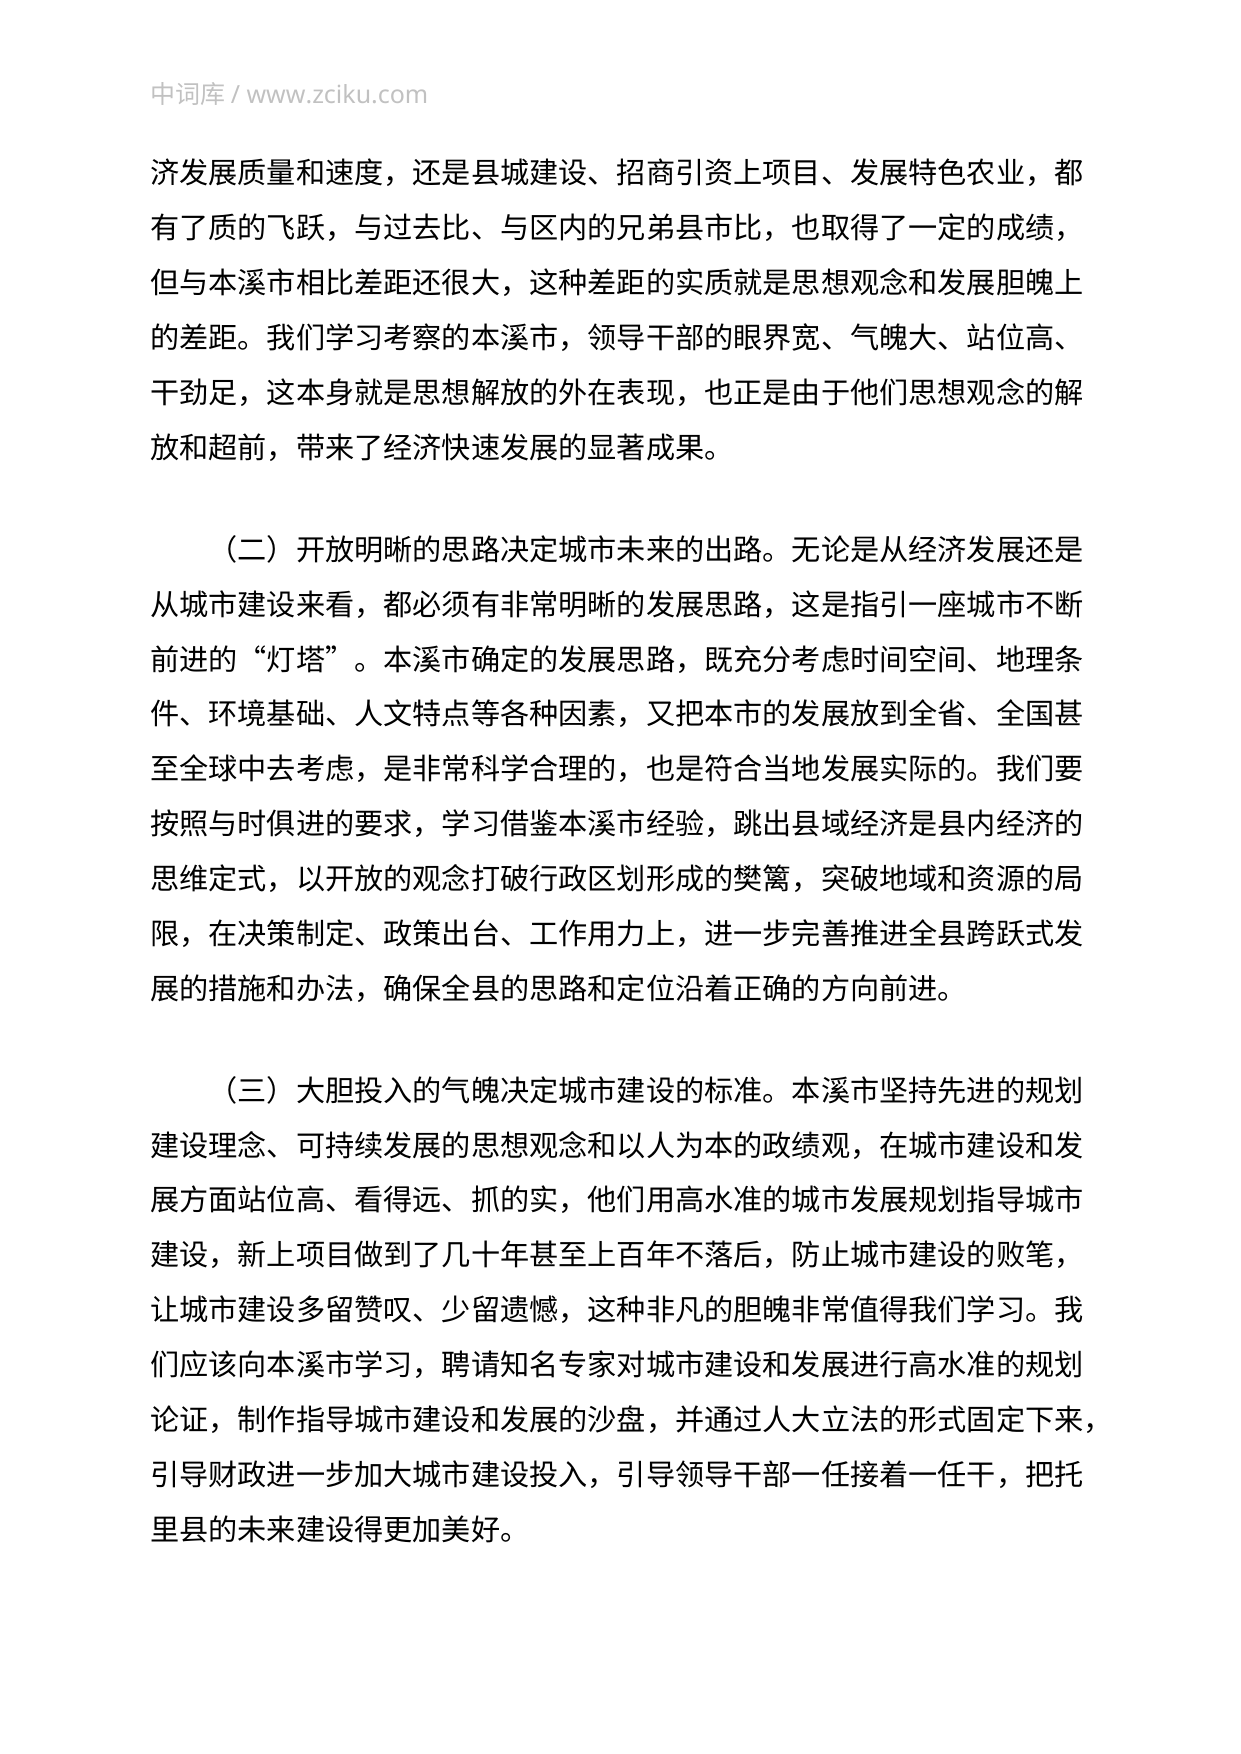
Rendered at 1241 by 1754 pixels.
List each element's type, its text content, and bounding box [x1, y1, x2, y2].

text （二）开放明晰的思路决定城市未来的出路。无论是从经济发展还是从城市建设来看，都必须有非常明晰的发展思路，这是指引一座城市不断前进的“灯塔”。本溪市确定的发展思路，既充分考虑时间空间、地理条件、环境基础、人文特点等各种因素，又把本市的发展放到全省、全国甚至全球中去考虑，是非常科学合理的，也是符合当地发展实际的。我们要按照与时俱进的要求，学习借鉴本溪市经验，跳出县域经济是县内经济的思维定式，以开放的观念打破行政区划形成的樊篱，突破地域和资源的局限，在决策制定、政策出台、工作用力上，进一步完善推进全县跨跃式发展的措施和办法，确保全县的思路和定位沿着正确的方向前进。 [150, 526, 1090, 1008]
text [150, 150, 1090, 467]
text （三）大胆投入的气魄决定城市建设的标准。本溪市坚持先进的规划建设理念、可持续发展的思想观念和以人为本的政绩观，在城市建设和发展方面站位高、看得远、抓的实，他们用高水准的城市发展规划指导城市建设，新上项目做到了几十年甚至上百年不落后，防止城市建设的败笔，让城市建设多留赞叹、少留遗憾，这种非凡的胆魄非常值得我们学习。我们应该向本溪市学习，聘请知名专家对城市建设和发展进行高水准的规划论证，制作指导城市建设和发展的沙盘，并通过人大立法的形式固定下来，引导财政进一步加大城市建设投入，引导领导干部一任接着一任干，把托里县的未来建设得更加美好。 [150, 1067, 1090, 1549]
